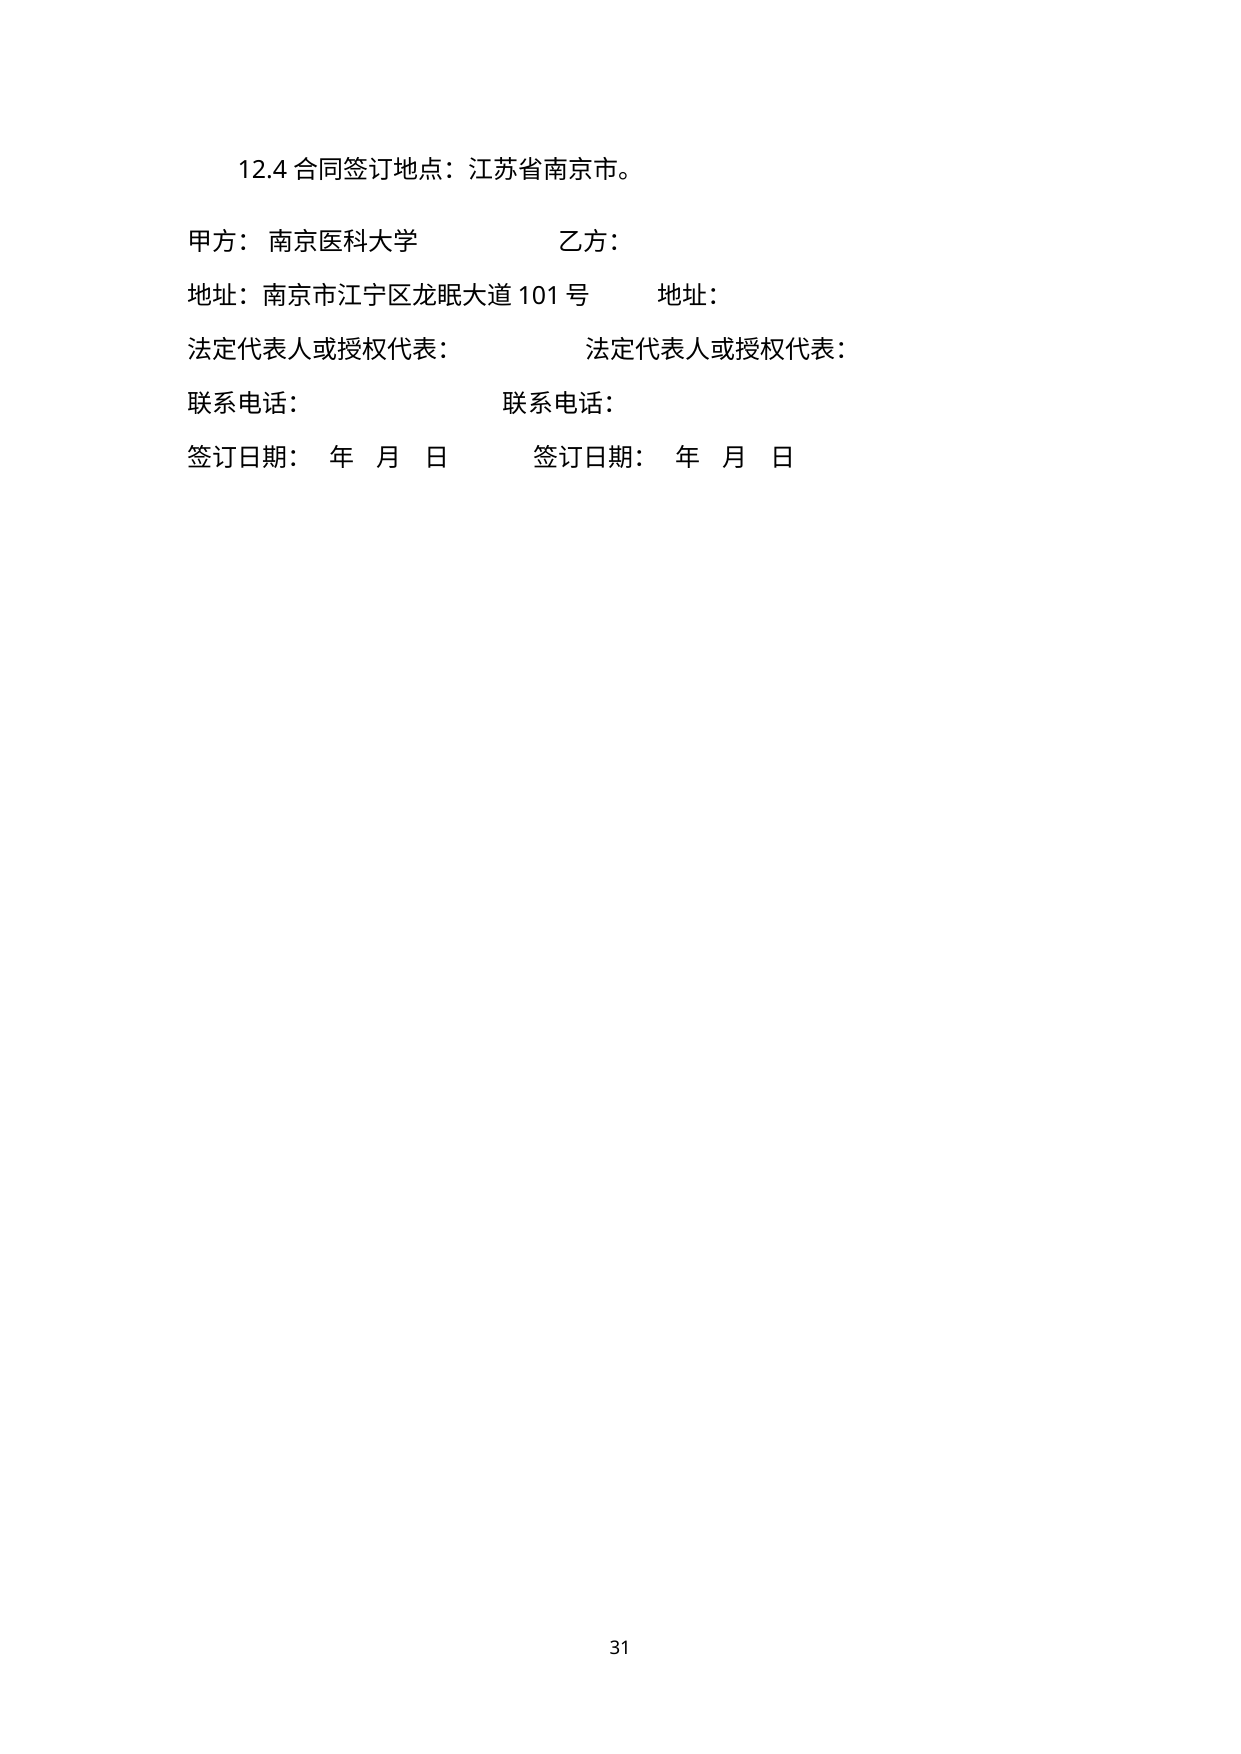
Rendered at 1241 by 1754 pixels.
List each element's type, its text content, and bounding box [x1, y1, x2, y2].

text 地址：南京市江宁区龙眠大道101号 地址： [187, 271, 1053, 313]
text 甲方： 南京医科大学 乙方： [187, 217, 1053, 258]
text 法定代表人或授权代表： 法定代表人或授权代表： [187, 325, 1053, 367]
text 12.4 合同签订地点：江苏省南京市。 [187, 150, 1053, 186]
text 联系电话： 联系电话： [187, 379, 1053, 421]
text 签订日期： 年 月 日 签订日期： 年 月 日 [187, 433, 1053, 475]
